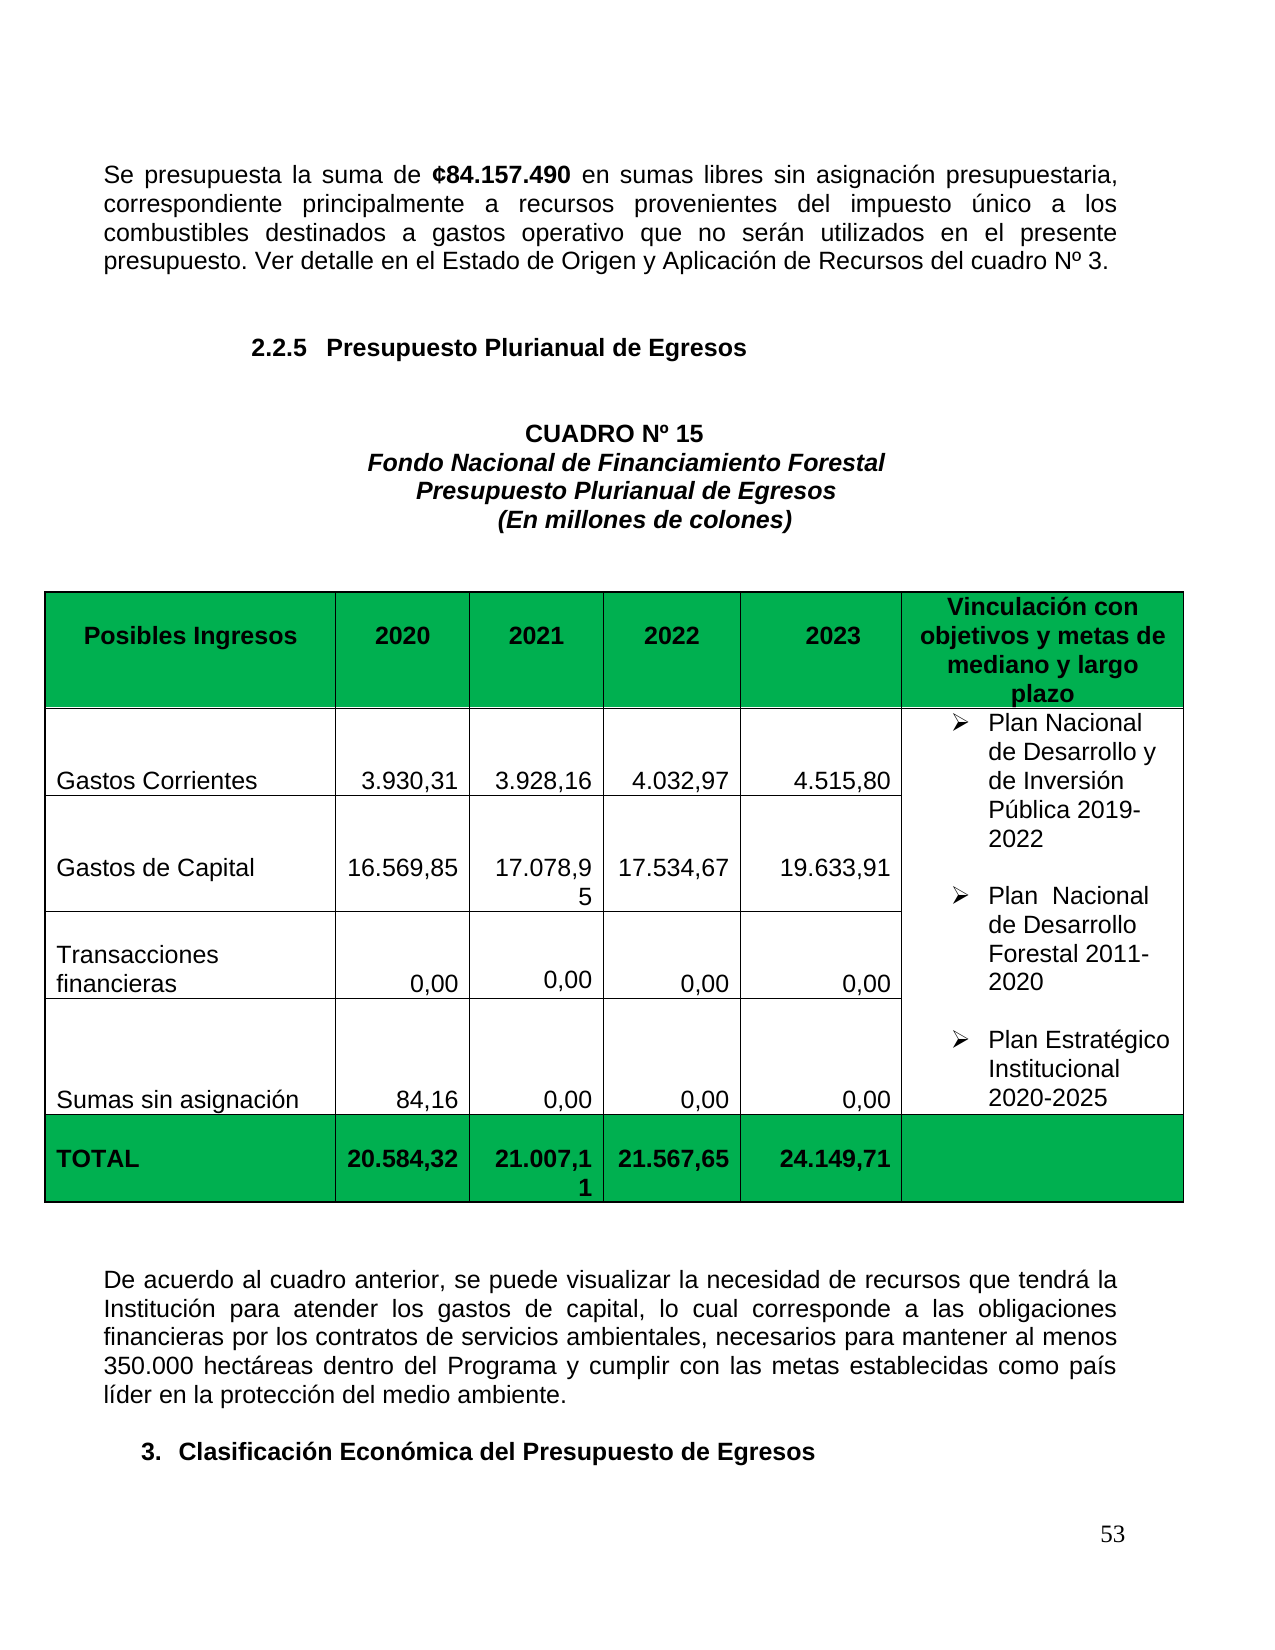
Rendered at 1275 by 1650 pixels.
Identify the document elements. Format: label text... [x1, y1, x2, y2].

table_cell 19.633,91 [741, 796, 901, 911]
table_header 2023 [741, 593, 901, 707]
table_header 2021 [470, 593, 603, 707]
table_cell 21.567,65 [604, 1115, 740, 1201]
table_cell 0,00 [336, 912, 469, 998]
text Se presupuesta la suma de ¢84.157.490 en sumas libres sin asignación presupuestaria, correspondiente principalmente a recursos provenientes del impuesto único a los combustibles destinados a gastos operativo que no serán utilizados en el presente presupuesto. Ver detalle en el Estado de Origen y Aplicación de Recursos del cuadro Nº 3. [103, 160, 1119, 275]
text De acuerdo al cuadro anterior, se puede visualizar la necesidad de recursos que tendrá la Institución para atender los gastos de capital, lo cual corresponde a las obligaciones financieras por los contratos de servicios ambientales, necesarios para mantener al menos 350.000 hectáreas dentro del Programa y cumplir con las metas establecidas como país líder en la protección del medio ambiente. [103, 1265, 1119, 1408]
text Presupuesto Plurianual de Egresos [103, 476, 1149, 505]
list Clasificación Económica del Presupuesto de Egresos [141, 1437, 1149, 1466]
list (En millones de colones) [141, 505, 1149, 534]
table_cell 16.569,85 [336, 796, 469, 911]
table_header Posibles Ingresos [46, 593, 335, 707]
table_cell 24.149,71 [741, 1115, 901, 1201]
table_header Vinculación con objetivos y metas de mediano y largo plazo [902, 593, 1183, 707]
table_cell 0,00 [470, 912, 603, 998]
table_cell 0,00 [470, 999, 603, 1114]
text Fondo Nacional de Financiamiento Forestal [103, 448, 1149, 476]
text CUADRO Nº 15 [103, 419, 1125, 448]
table_cell Transacciones financieras [46, 912, 335, 998]
table_cell 20.584,32 [336, 1115, 469, 1201]
table_cell 84,16 [336, 999, 469, 1114]
table_cell Gastos Corrientes [46, 709, 335, 795]
table_cell Sumas sin asignación [46, 999, 335, 1114]
table_cell 3.928,16 [470, 709, 603, 795]
table_cell 4.515,80 [741, 709, 901, 795]
table_cell 21.007,11 [470, 1115, 603, 1201]
table_cell [902, 1115, 1183, 1201]
table_header 2022 [604, 593, 740, 707]
table_cell 0,00 [604, 999, 740, 1114]
table_cell 17.078,95 [470, 796, 603, 911]
table_cell 0,00 [604, 912, 740, 998]
table_cell 0,00 [741, 999, 901, 1114]
list Presupuesto Plurianual de Egresos [251, 333, 1149, 361]
table_cell 4.032,97 [604, 709, 740, 795]
table_cell 0,00 [741, 912, 901, 998]
table_header 2020 [336, 593, 469, 707]
table_cell 3.930,31 [336, 709, 469, 795]
table_cell Plan Nacional de Desarrollo y de Inversión Pública 2019-2022 Plan Nacional de Desarrollo Forestal 2011-2020 Plan Estratégico Institucional 2020-2025 [902, 709, 1183, 1114]
table_cell 17.534,67 [604, 796, 740, 911]
table_cell Gastos de Capital [46, 796, 335, 911]
table_cell TOTAL [46, 1115, 335, 1201]
